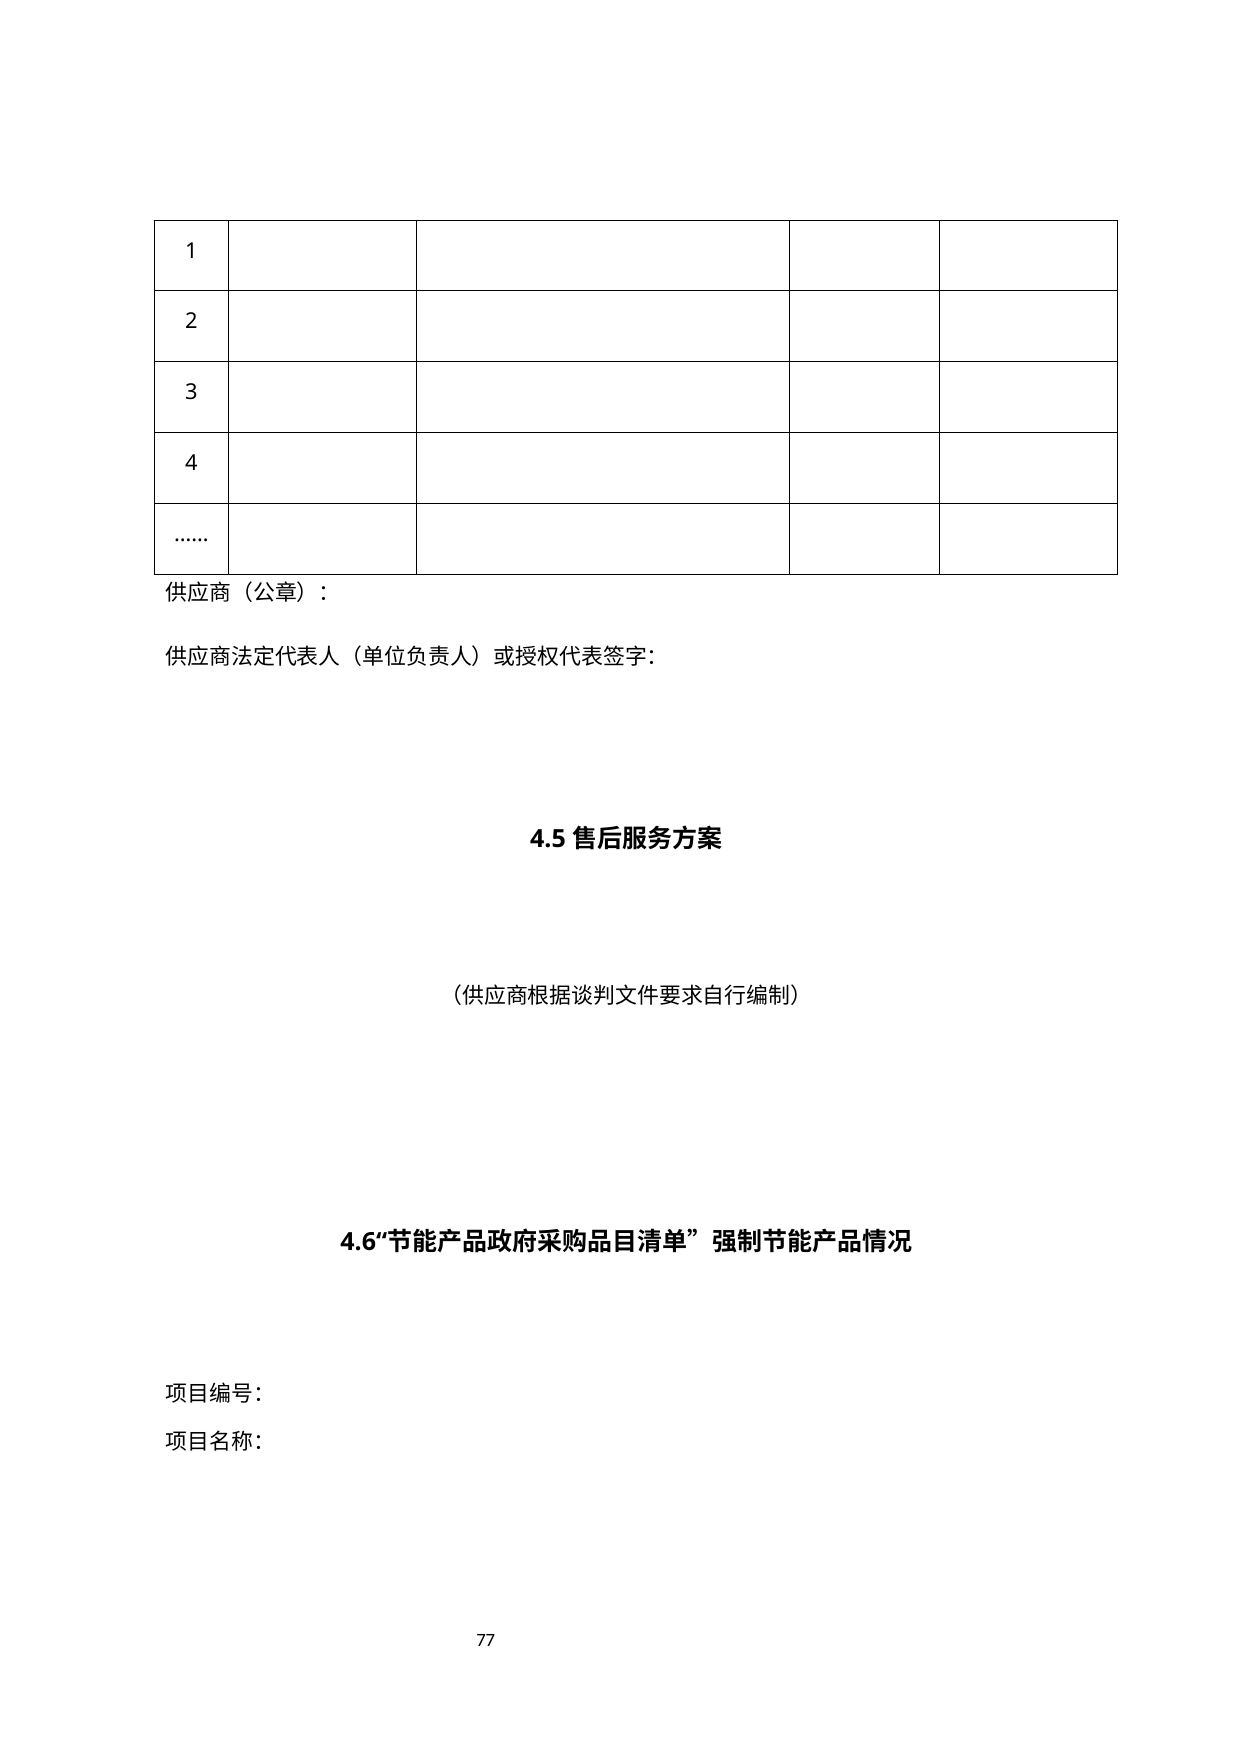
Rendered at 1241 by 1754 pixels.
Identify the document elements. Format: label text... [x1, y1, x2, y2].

table_cell [229, 221, 416, 290]
table_cell 2 [155, 291, 228, 361]
text 4.5 售后服务方案 [165, 804, 1087, 869]
table_cell 1 [155, 221, 228, 290]
table_cell [790, 221, 939, 290]
text 供应商（公章）： [165, 575, 1087, 607]
table_cell [229, 433, 416, 503]
table_cell [790, 362, 939, 432]
table_cell [940, 433, 1117, 503]
table_cell [229, 362, 416, 432]
table_cell [940, 291, 1117, 361]
table_cell [417, 221, 789, 290]
table_cell …… [155, 504, 228, 574]
table_cell [940, 504, 1117, 574]
table_cell [417, 504, 789, 574]
text 供应商法定代表人（单位负责人）或授权代表签字： [165, 639, 1087, 671]
table_cell 3 [155, 362, 228, 432]
text 4.6“节能产品政府采购品目清单”强制节能产品情况 [165, 1207, 1087, 1272]
table_cell [417, 362, 789, 432]
table_cell [790, 291, 939, 361]
table_cell [417, 291, 789, 361]
text 项目编号： [165, 1375, 1087, 1408]
table_cell [940, 221, 1117, 290]
table_cell [417, 433, 789, 503]
table_cell 4 [155, 433, 228, 503]
table_cell [229, 504, 416, 574]
text （供应商根据谈判文件要求自行编制） [165, 978, 1087, 1011]
table_cell [790, 504, 939, 574]
table_cell [229, 291, 416, 361]
table_cell [940, 362, 1117, 432]
table_cell [790, 433, 939, 503]
text 项目名称： [165, 1424, 1087, 1456]
